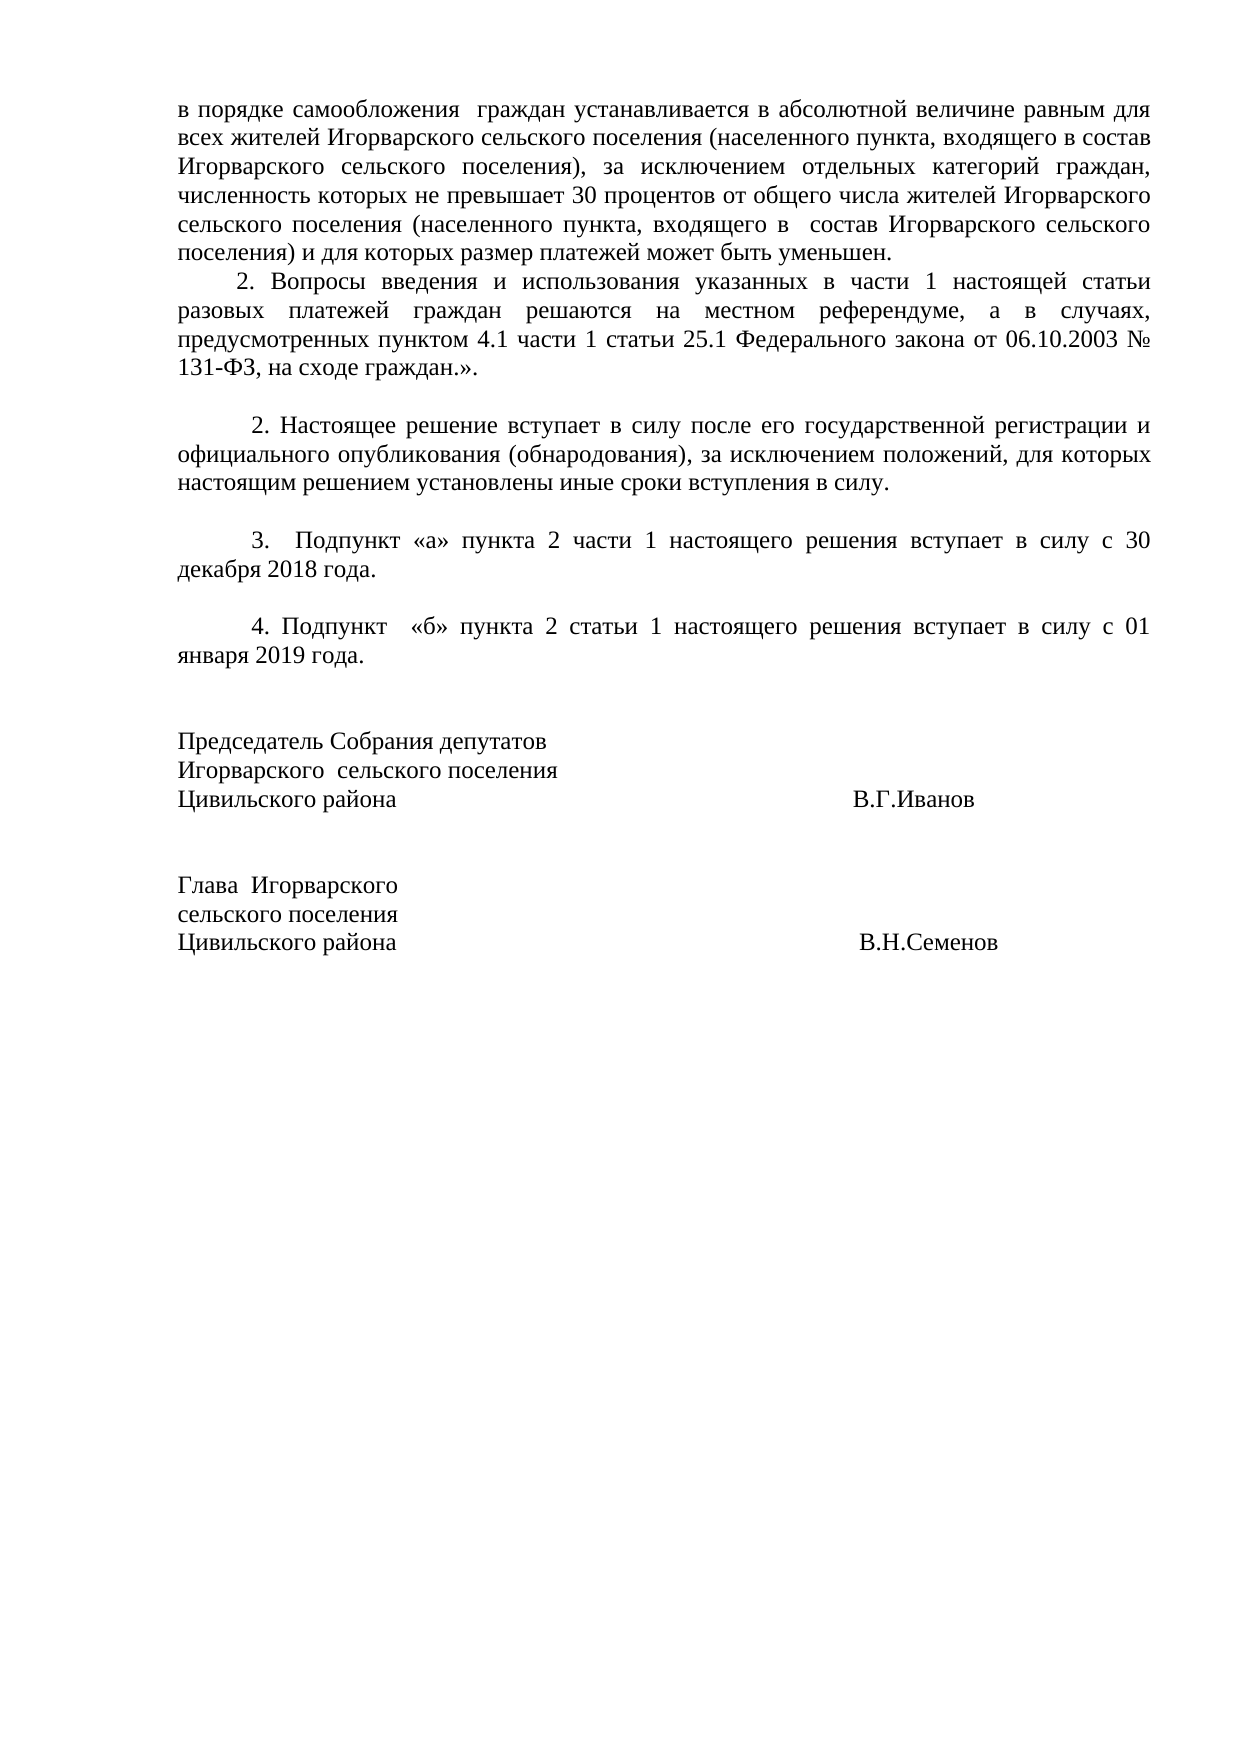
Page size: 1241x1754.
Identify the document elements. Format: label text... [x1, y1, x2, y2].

text 3. Подпункт «а» пункта 2 части 1 настоящего решения вступает в силу с 30 декабря 2018 года. [177, 525, 1152, 582]
text Игорварского сельского поселения [177, 755, 1152, 784]
text 2. Настоящее решение вступает в силу после его государственной регистрации и официального опубликования (обнародования), за исключением положений, для которых настоящим решением установлены иные сроки вступления в силу. [177, 410, 1152, 496]
text 4. Подпункт «б» пункта 2 статьи 1 настоящего решения вступает в силу с 01 января 2019 года. [177, 611, 1152, 669]
text Цивильского района В.Н.Семенов [177, 927, 1152, 956]
text Председатель Собрания депутатов [177, 726, 1152, 755]
text Глава Игорварского [177, 870, 1152, 899]
text 2. Вопросы введения и использования указанных в части 1 настоящей статьи разовых платежей граждан решаются на местном референдуме, а в случаях, предусмотренных пунктом 4.1 части 1 статьи 25.1 Федерального закона от 06.10.2003 № 131-ФЗ, на сходе граждан.». [177, 266, 1152, 381]
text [177, 94, 1152, 266]
text сельского поселения [177, 899, 1152, 927]
text Цивильского района В.Г.Иванов [177, 784, 1152, 812]
